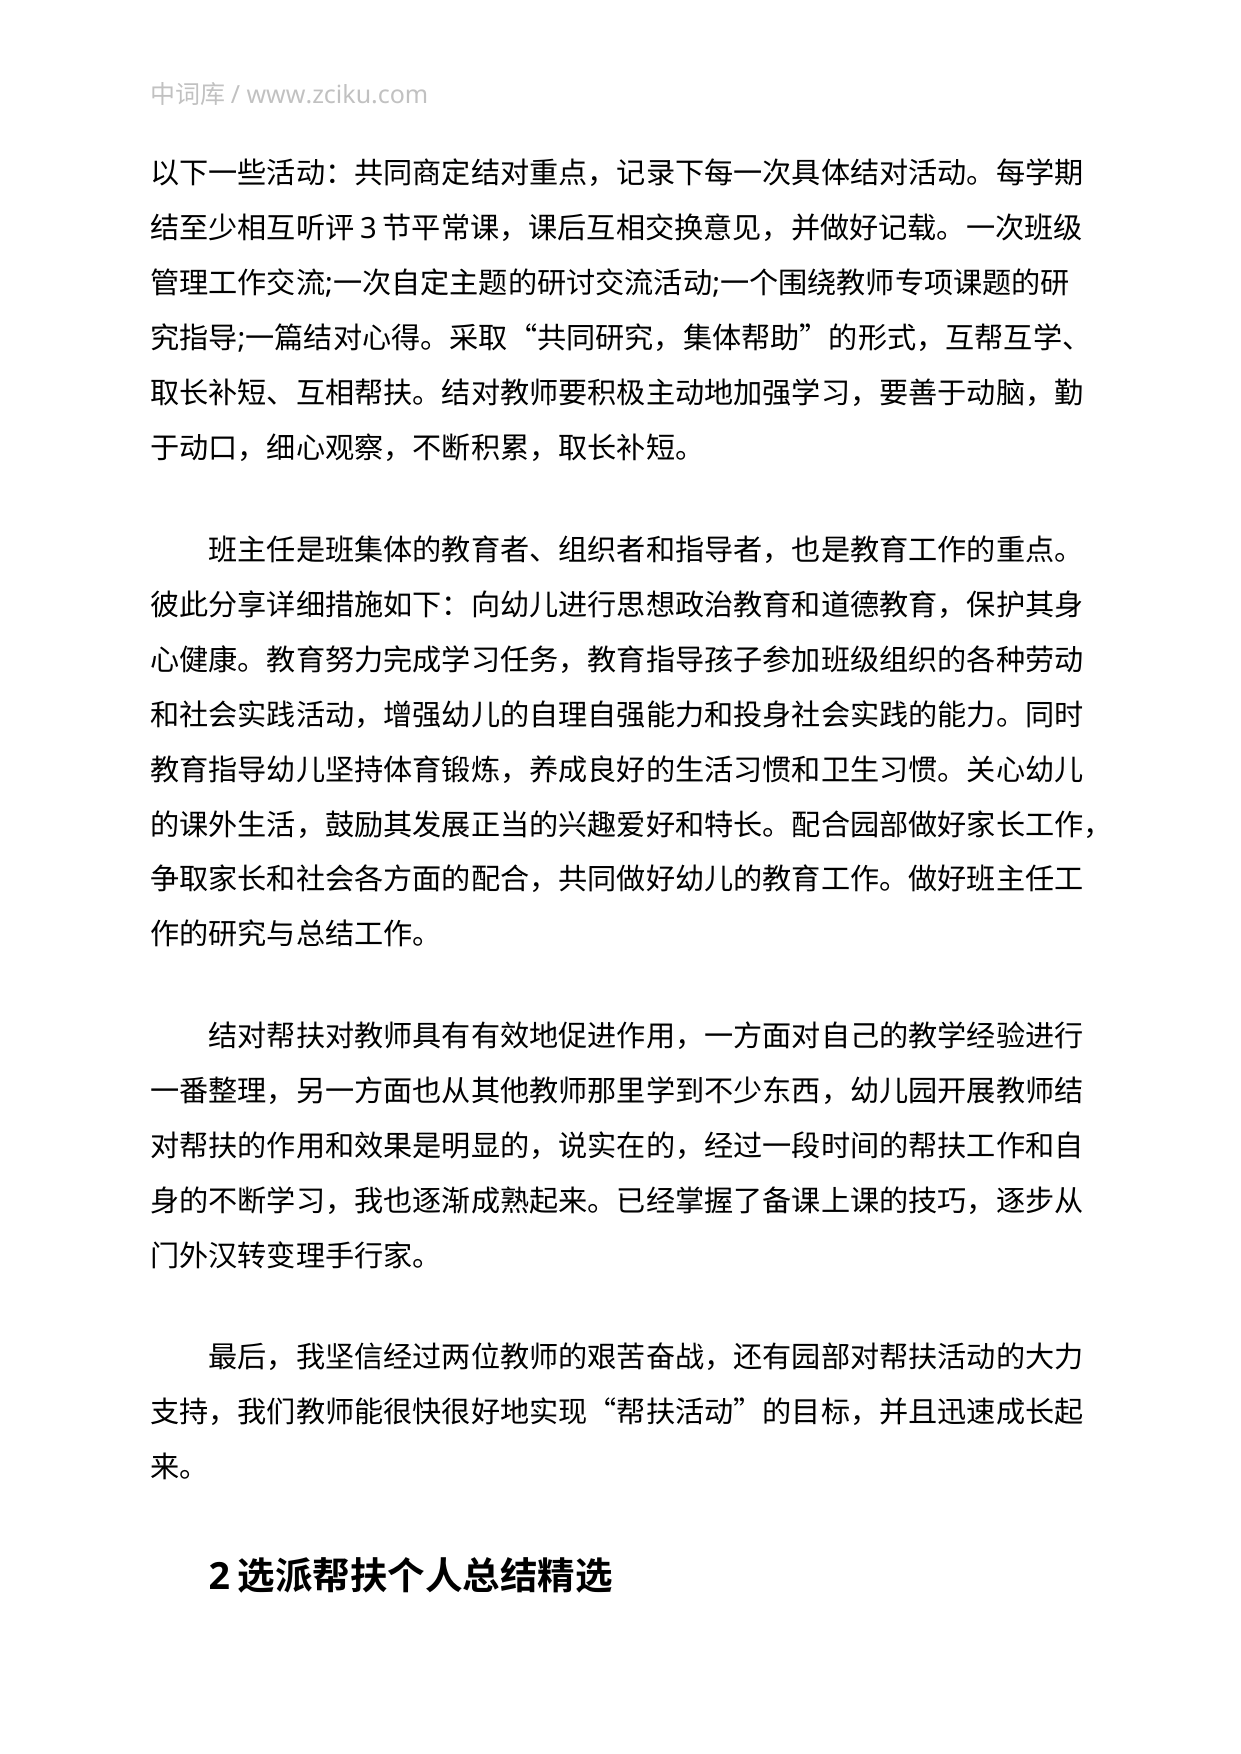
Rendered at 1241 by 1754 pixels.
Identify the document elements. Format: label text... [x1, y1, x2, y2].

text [150, 150, 1090, 467]
text 最后，我坚信经过两位教师的艰苦奋战，还有园部对帮扶活动的大力支持，我们教师能很快很好地实现“帮扶活动”的目标，并且迅速成长起来。 [150, 1334, 1090, 1486]
text 班主任是班集体的教育者、组织者和指导者，也是教育工作的重点。彼此分享详细措施如下：向幼儿进行思想政治教育和道德教育，保护其身心健康。教育努力完成学习任务，教育指导孩子参加班级组织的各种劳动和社会实践活动，增强幼儿的自理自强能力和投身社会实践的能力。同时教育指导幼儿坚持体育锻炼，养成良好的生活习惯和卫生习惯。关心幼儿的课外生活，鼓励其发展正当的兴趣爱好和特长。配合园部做好家长工作，争取家长和社会各方面的配合，共同做好幼儿的教育工作。做好班主任工作的研究与总结工作。 [150, 527, 1090, 953]
text 结对帮扶对教师具有有效地促进作用，一方面对自己的教学经验进行一番整理，另一方面也从其他教师那里学到不少东西，幼儿园开展教师结对帮扶的作用和效果是明显的，说实在的，经过一段时间的帮扶工作和自身的不断学习，我也逐渐成熟起来。已经掌握了备课上课的技巧，逐步从门外汉转变理手行家。 [150, 1013, 1090, 1274]
text 2选派帮扶个人总结精选 [150, 1546, 1090, 1600]
